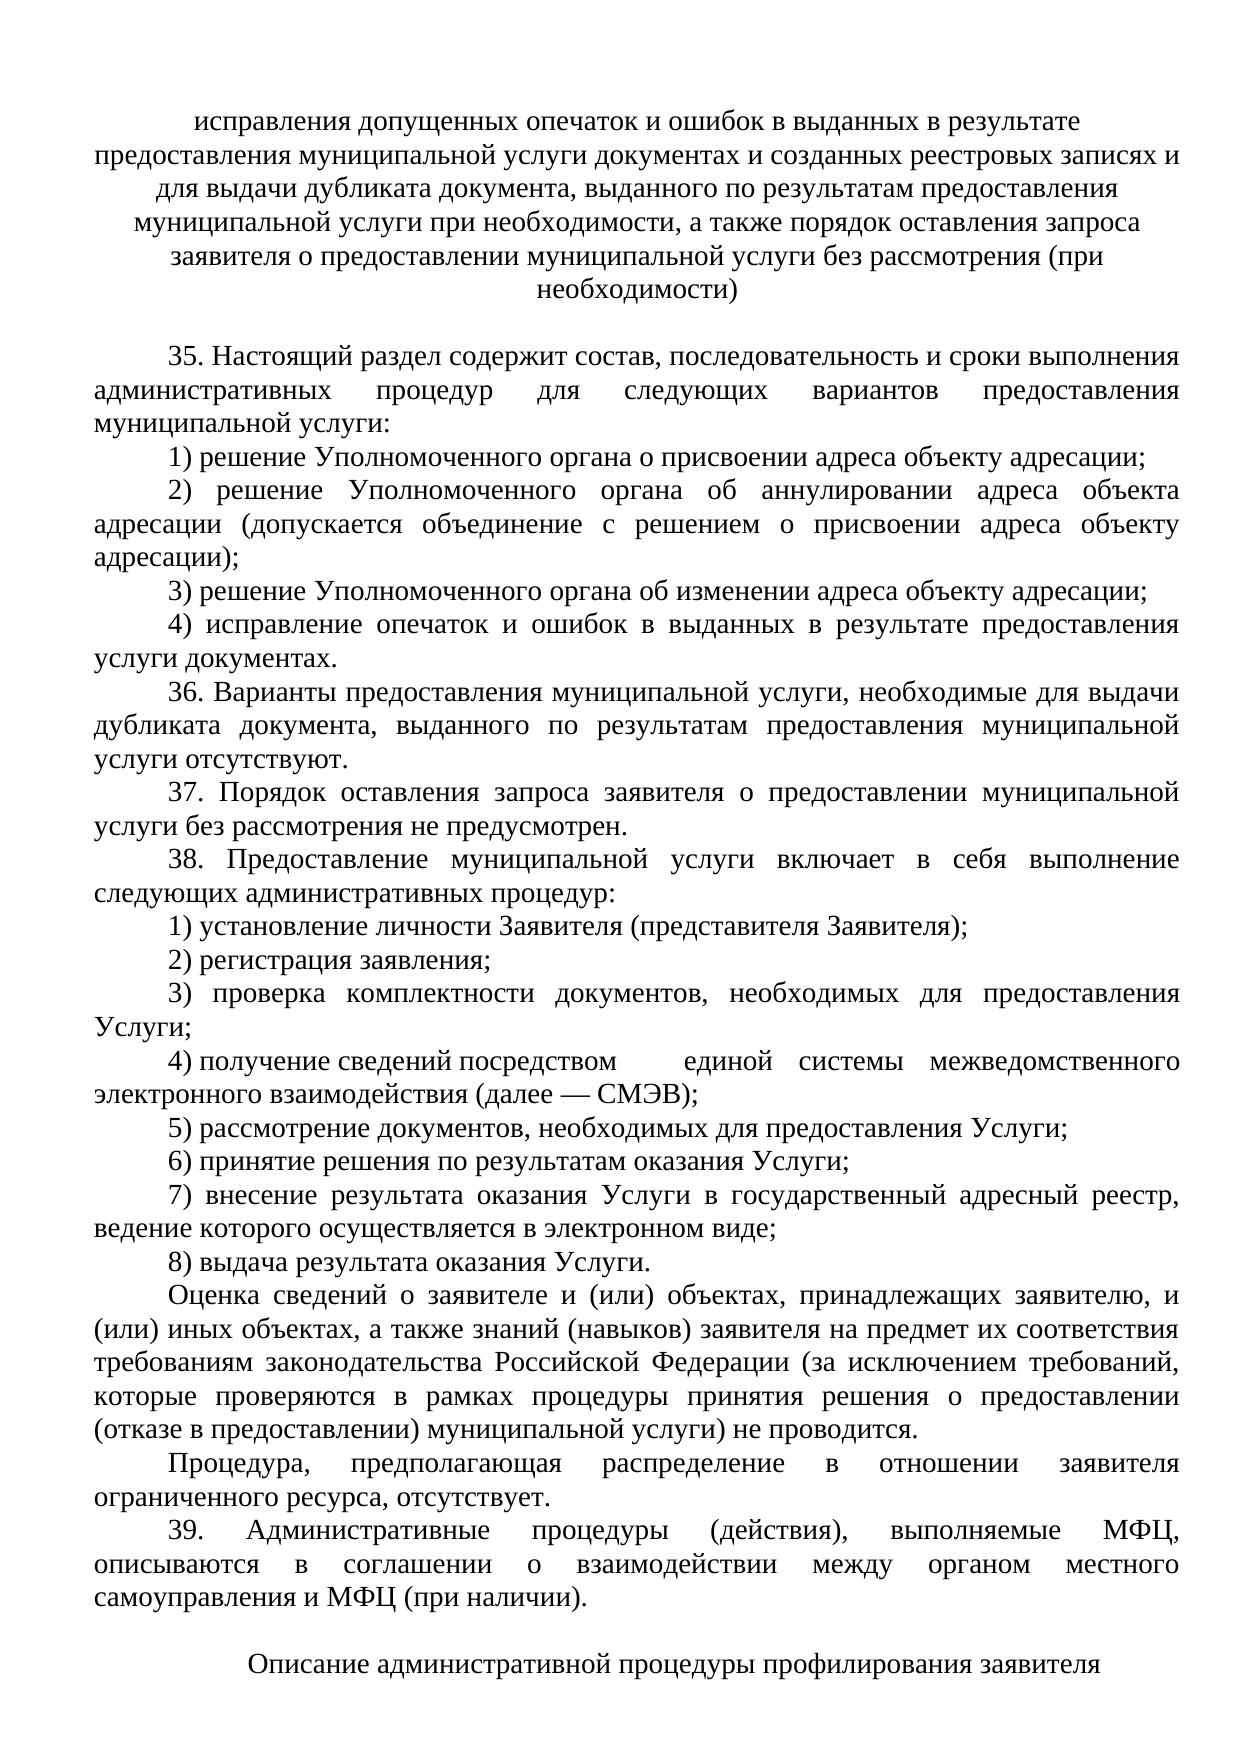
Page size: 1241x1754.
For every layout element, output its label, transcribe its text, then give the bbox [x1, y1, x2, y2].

list 7) внесение результата оказания Услуги в государственный адресный реестр, ведение которого осуществляется в электронном виде; [94, 1177, 1181, 1244]
list 39. Административные процедуры (действия), выполняемые МФЦ, описываются в соглашении о взаимодействии между органом местного самоуправления и МФЦ (при наличии). [94, 1512, 1181, 1613]
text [94, 103, 1181, 305]
list Оценка сведений о заявителе и (или) объектах, принадлежащих заявителю, и (или) иных объектах, а также знаний (навыков) заявителя на предмет их соответствия требованиям законодательства Российской Федерации (за исключением требований, которые проверяются в рамках процедуры принятия решения о предоставлении (отказе в предоставлении) муниципальной услуги) не проводится. [94, 1277, 1181, 1445]
text 36. Варианты предоставления муниципальной услуги, необходимые для выдачи дубликата документа, выданного по результатам предоставления муниципальной услуги отсутствуют. [94, 674, 1181, 774]
list 2) регистрация заявления; [94, 942, 1181, 976]
text 37. Порядок оставления запроса заявителя о предоставлении муниципальной услуги без рассмотрения не предусмотрен. [94, 774, 1181, 841]
list 4) получение сведений посредством единой системы межведомственного электронного взаимодействия (далее — СМЭВ); [94, 1043, 1181, 1110]
text Описание административной процедуры профилирования заявителя [94, 1646, 1181, 1680]
list 8) выдача результата оказания Услуги. [94, 1244, 1181, 1277]
text 35. Настоящий раздел содержит состав, последовательность и сроки выполнения административных процедур для следующих вариантов предоставления муниципальной услуги: [94, 338, 1181, 439]
list 38. Предоставление муниципальной услуги включает в себя выполнение следующих административных процедур: [94, 841, 1181, 908]
list 4) исправление опечаток и ошибок в выданных в результате предоставления услуги документах. [94, 607, 1181, 674]
list 3) решение Уполномоченного органа об изменении адреса объекту адресации; [94, 573, 1181, 607]
list 6) принятие решения по результатам оказания Услуги; [94, 1143, 1181, 1177]
list 2) решение Уполномоченного органа об аннулировании адреса объекта адресации (допускается объединение с решением о присвоении адреса объекту адресации); [94, 472, 1181, 573]
list 5) рассмотрение документов, необходимых для предоставления Услуги; [94, 1110, 1181, 1143]
list 1) установление личности Заявителя (представителя Заявителя); [94, 908, 1181, 942]
list 1) решение Уполномоченного органа о присвоении адреса объекту адресации; [94, 439, 1181, 472]
list Процедура, предполагающая распределение в отношении заявителя ограниченного ресурса, отсутствует. [94, 1445, 1181, 1512]
list 3) проверка комплектности документов, необходимых для предоставления Услуги; [94, 976, 1181, 1043]
